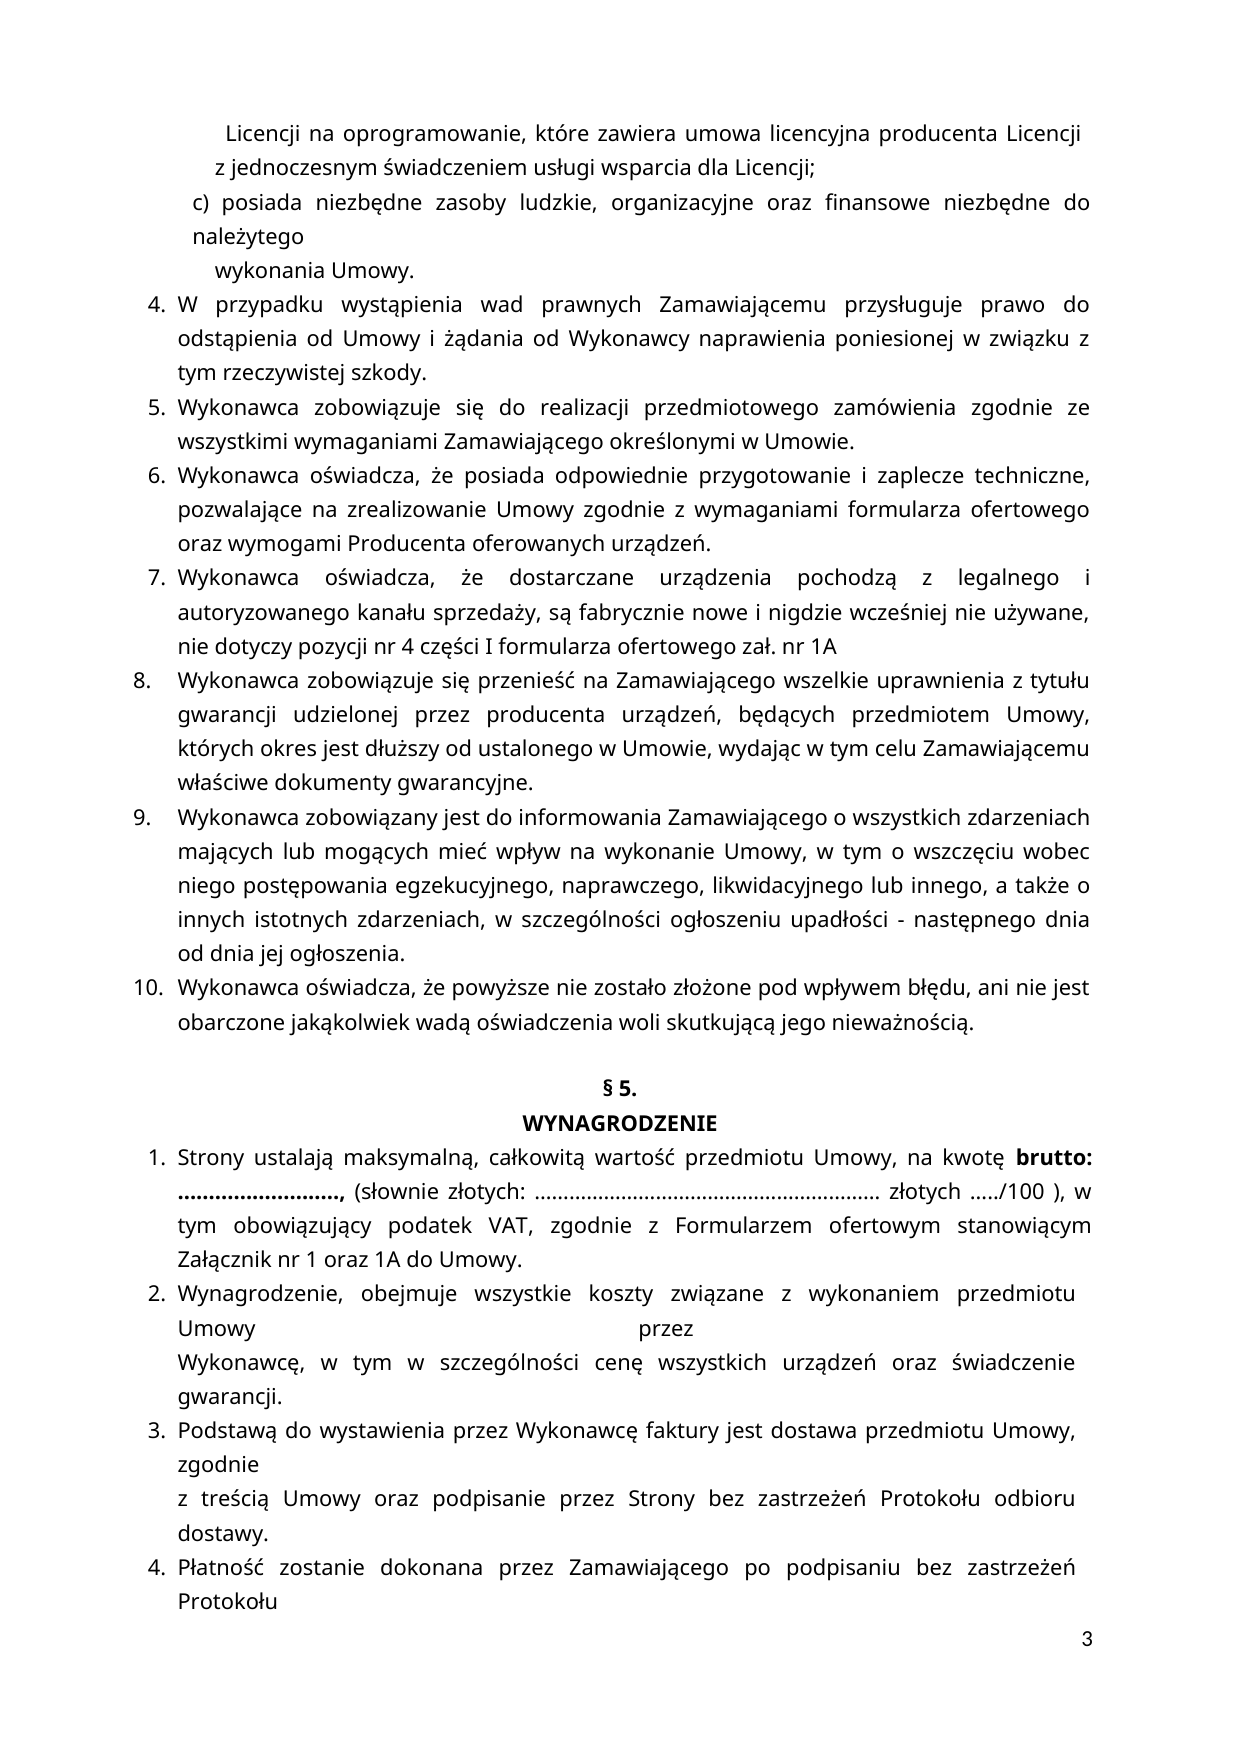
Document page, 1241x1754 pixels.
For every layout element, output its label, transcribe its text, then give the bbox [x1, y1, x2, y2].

list Wykonawca oświadcza, że powyższe nie zostało złożone pod wpływem błędu, ani nie jest obarczone jakąkolwiek wadą oświadczenia woli skutkującą jego nieważnością. [133, 972, 1091, 1036]
list Wynagrodzenie, obejmuje wszystkie koszty związane z wykonaniem przedmiotu Umowy przez Wykonawcę, w tym w szczególności cenę wszystkich urządzeń oraz świadczenie gwarancji. [148, 1278, 1077, 1411]
list Wykonawca oświadcza, że dostarczane urządzenia pochodzą z legalnego i autoryzowanego kanału sprzedaży, są fabrycznie nowe i nigdzie wcześniej nie używane, nie dotyczy pozycji nr 4 części I formularza ofertowego zał. nr 1A [148, 562, 1091, 661]
text WYNAGRODZENIE [163, 1107, 1077, 1137]
list W przypadku wystąpienia wad prawnych Zamawiającemu przysługuje prawo do odstąpienia od Umowy i żądania od Wykonawcy naprawienia poniesionej w związku z tym rzeczywistej szkody. [148, 289, 1091, 387]
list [192, 118, 1091, 182]
list Wykonawca oświadcza, że posiada odpowiednie przygotowanie i zaplecze techniczne, pozwalające na zrealizowanie Umowy zgodnie z wymaganiami formularza ofertowego oraz wymogami Producenta oferowanych urządzeń. [148, 460, 1091, 558]
list Wykonawca zobowiązany jest do informowania Zamawiającego o wszystkich zdarzeniach mających lub mogących mieć wpływ na wykonanie Umowy, w tym o wszczęciu wobec niego postępowania egzekucyjnego, naprawczego, likwidacyjnego lub innego, a także o innych istotnych zdarzeniach, w szczególności ogłoszeniu upadłości - następnego dnia od dnia jej ogłoszenia. [133, 802, 1091, 968]
list Podstawą do wystawienia przez Wykonawcę faktury jest dostawa przedmiotu Umowy, zgodnie z treścią Umowy oraz podpisanie przez Strony bez zastrzeżeń Protokołu odbioru dostawy. [148, 1415, 1077, 1547]
list posiada niezbędne zasoby ludzkie, organizacyjne oraz finansowe niezbędne do należytego wykonania Umowy. [192, 187, 1091, 285]
list Strony ustalają maksymalną, całkowitą wartość przedmiotu Umowy, na kwotę brutto: …………………….., (słownie złotych: …………………………………………………… złotych …../100 ), w tym obowiązujący podatek VAT, zgodnie z Formularzem ofertowym stanowiącym Załącznik nr 1 oraz 1A do Umowy. [148, 1142, 1092, 1274]
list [148, 1552, 1077, 1616]
list Wykonawca zobowiązuje się do realizacji przedmiotowego zamówienia zgodnie ze wszystkimi wymaganiami Zamawiającego określonymi w Umowie. [148, 392, 1091, 456]
text § 5. [163, 1073, 1077, 1103]
list Wykonawca zobowiązuje się przenieść na Zamawiającego wszelkie uprawnienia z tytułu gwarancji udzielonej przez producenta urządzeń, będących przedmiotem Umowy, których okres jest dłuższy od ustalonego w Umowie, wydając w tym celu Zamawiającemu właściwe dokumenty gwarancyjne. [133, 665, 1091, 797]
